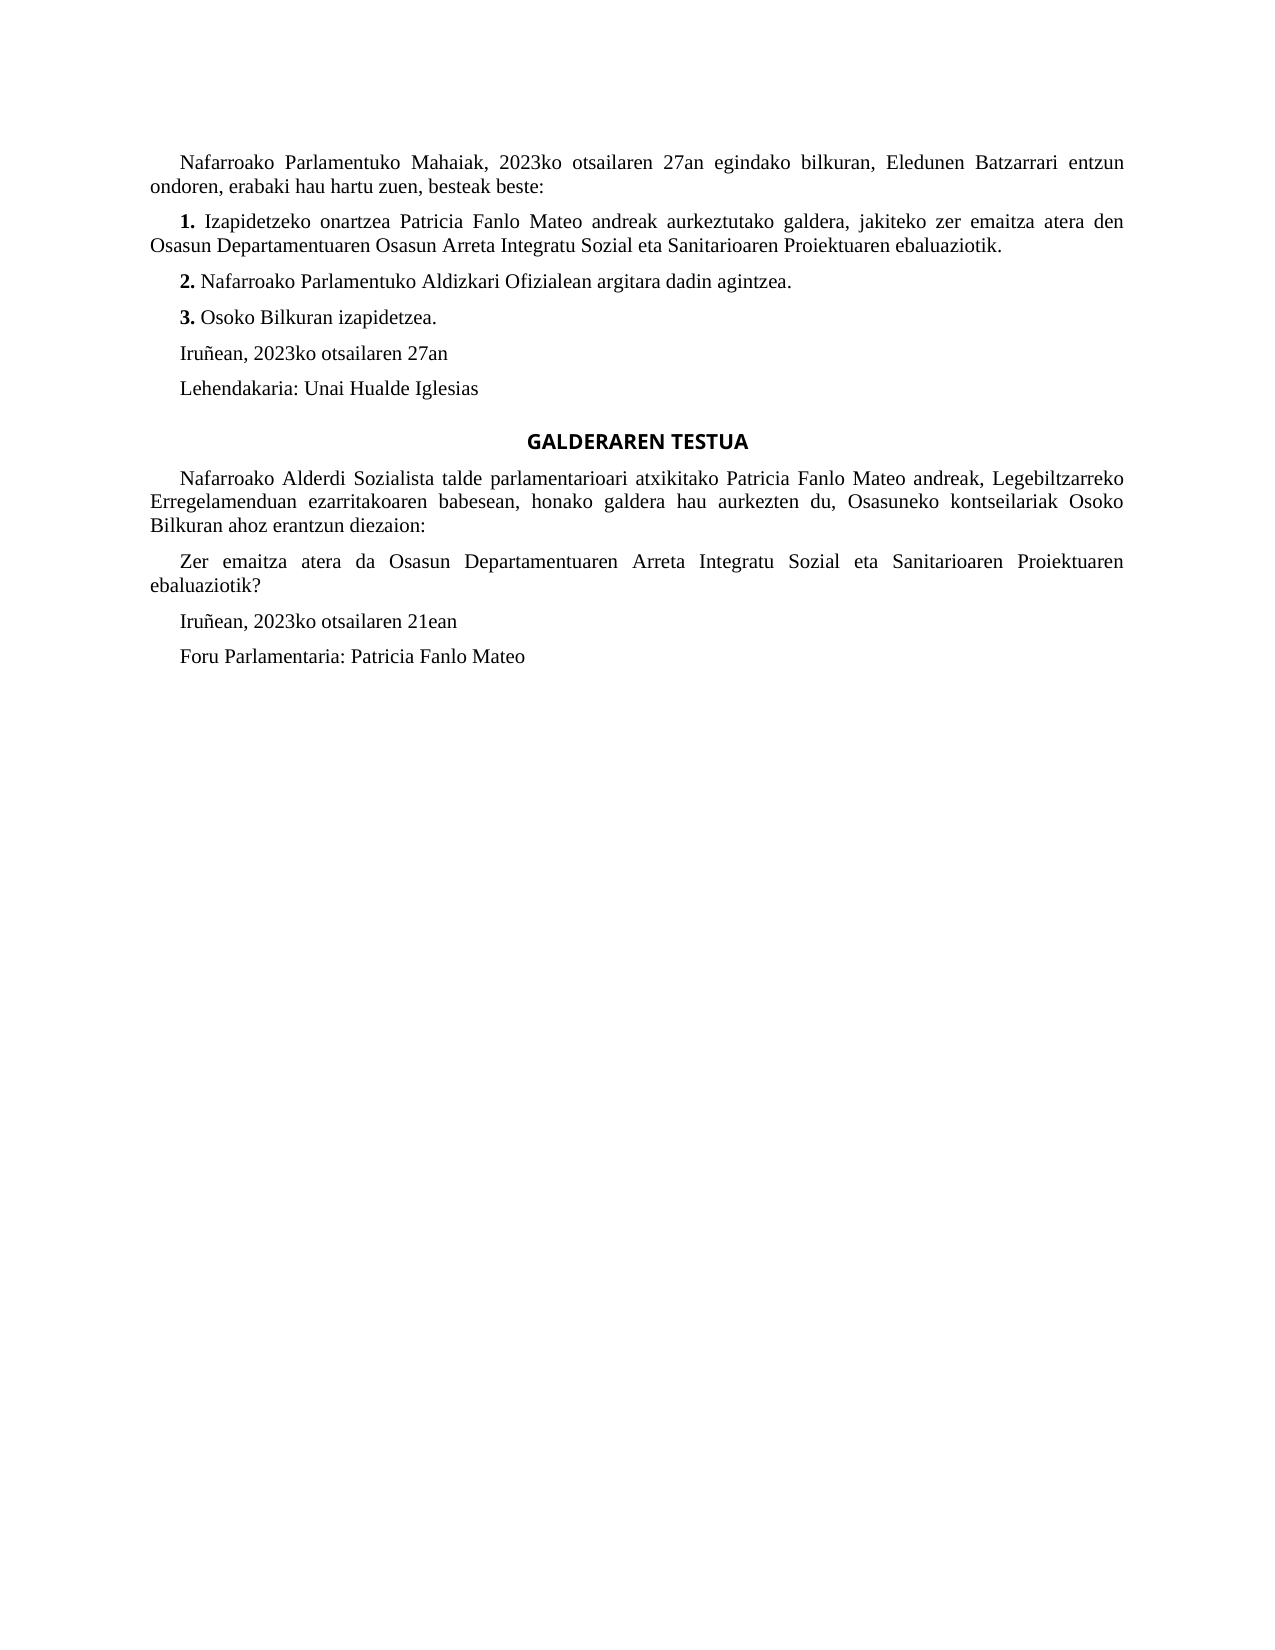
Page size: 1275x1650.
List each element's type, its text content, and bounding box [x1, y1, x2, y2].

text Foru Parlamentaria: Patricia Fanlo Mateo [150, 645, 1125, 669]
text Nafarroako Parlamentuko Mahaiak, 2023ko otsailaren 27an egindako bilkuran, Eledunen Batzarrari entzun ondoren, erabaki hau hartu zuen, besteak beste: [150, 150, 1125, 198]
text Lehendakaria: Unai Hualde Iglesias [150, 377, 1125, 401]
text Zer emaitza atera da Osasun Departamentuaren Arreta Integratu Sozial eta Sanitarioaren Proiektuaren ebaluaziotik? [150, 549, 1125, 597]
text GALDERAREN TESTUA [150, 430, 1125, 454]
text Nafarroako Alderdi Sozialista talde parlamentarioari atxikitako Patricia Fanlo Mateo andreak, Legebiltzarreko Erregelamenduan ezarritakoaren babesean, honako galdera hau aurkezten du, Osasuneko kontseilariak Osoko Bilkuran ahoz erantzun diezaion: [150, 466, 1125, 538]
text Iruñean, 2023ko otsailaren 27an [150, 341, 1125, 365]
text Iruñean, 2023ko otsailaren 21ean [150, 609, 1125, 633]
text 1. Izapidetzeko onartzea Patricia Fanlo Mateo andreak aurkeztutako galdera, jakiteko zer emaitza atera den Osasun Departamentuaren Osasun Arreta Integratu Sozial eta Sanitarioaren Proiektuaren ebaluaziotik. [150, 210, 1125, 258]
text 2. Nafarroako Parlamentuko Aldizkari Ofizialean argitara dadin agintzea. [150, 269, 1125, 293]
text 3. Osoko Bilkuran izapidetzea. [150, 305, 1125, 329]
